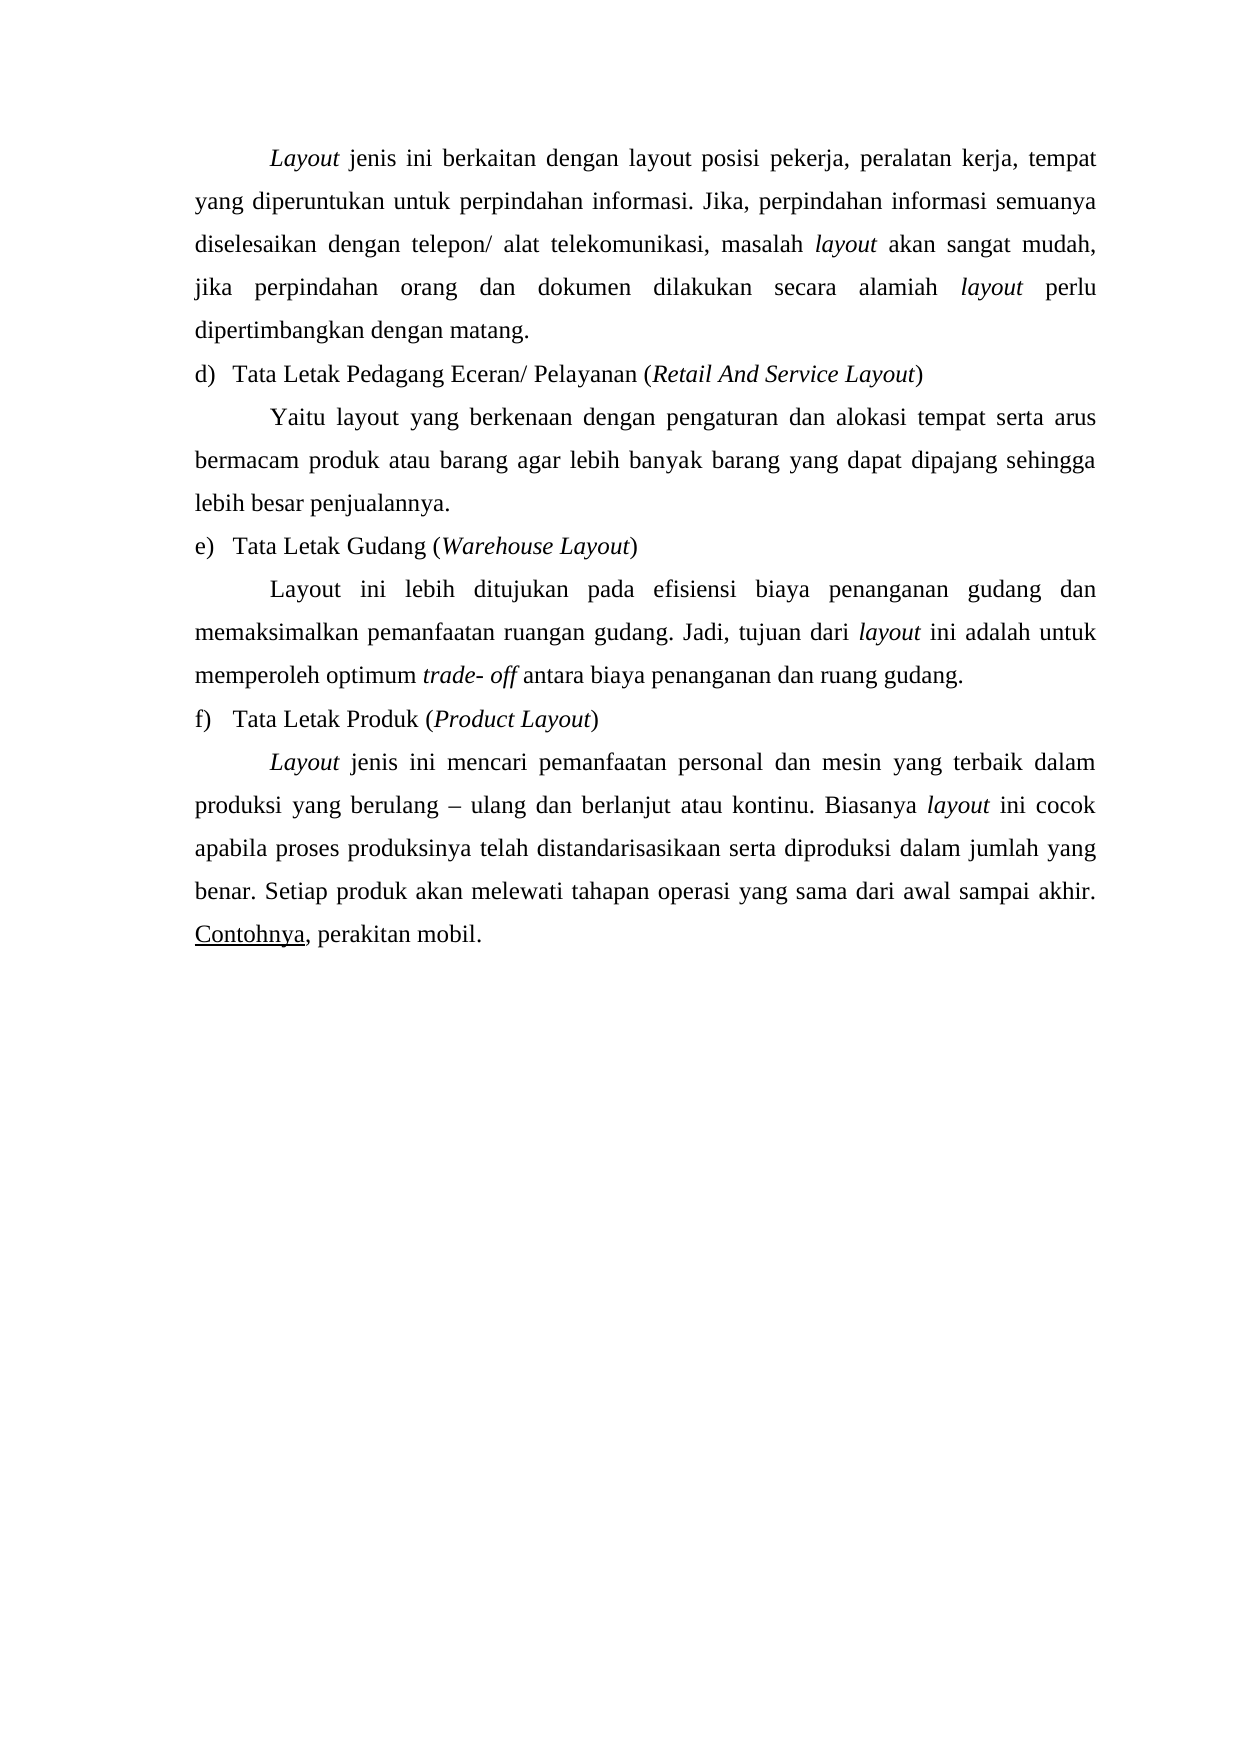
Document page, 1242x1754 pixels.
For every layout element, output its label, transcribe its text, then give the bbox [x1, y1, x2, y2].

text Yaitu layout yang berkenaan dengan pengaturan dan alokasi tempat serta arus bermacam produk atau barang agar lebih banyak barang yang dapat dipajang sehingga lebih besar penjualannya. [194, 402, 1096, 517]
text e) Tata Letak Gudang (Warehouse Layout) [194, 531, 1104, 560]
text d) Tata Letak Pedagang Eceran/ Pelayanan (Retail And Service Layout) [194, 359, 1104, 387]
text f) Tata Letak Produk (Product Layout) [194, 704, 1104, 732]
text Layout jenis ini berkaitan dengan layout posisi pekerja, peralatan kerja, tempat yang diperuntukan untuk perpindahan informasi. Jika, perpindahan informasi semuanya diselesaikan dengan telepon/ alat telekomunikasi, masalah layout akan sangat mudah, jika perpindahan orang dan dokumen dilakukan secara alamiah layout perlu dipertimbangkan dengan matang. [194, 143, 1096, 344]
text Layout ini lebih ditujukan pada efisiensi biaya penanganan gudang dan memaksimalkan pemanfaatan ruangan gudang. Jadi, tujuan dari layout ini adalah untuk memperoleh optimum trade- off antara biaya penanganan dan ruang gudang. [194, 574, 1096, 689]
text Layout jenis ini mencari pemanfaatan personal dan mesin yang terbaik dalam produksi yang berulang – ulang dan berlanjut atau kontinu. Biasanya layout ini cocok apabila proses produksinya telah distandarisasikaan serta diproduksi dalam jumlah yang benar. Setiap produk akan melewati tahapan operasi yang sama dari awal sampai akhir. Contohnya, perakitan mobil. [194, 747, 1096, 948]
